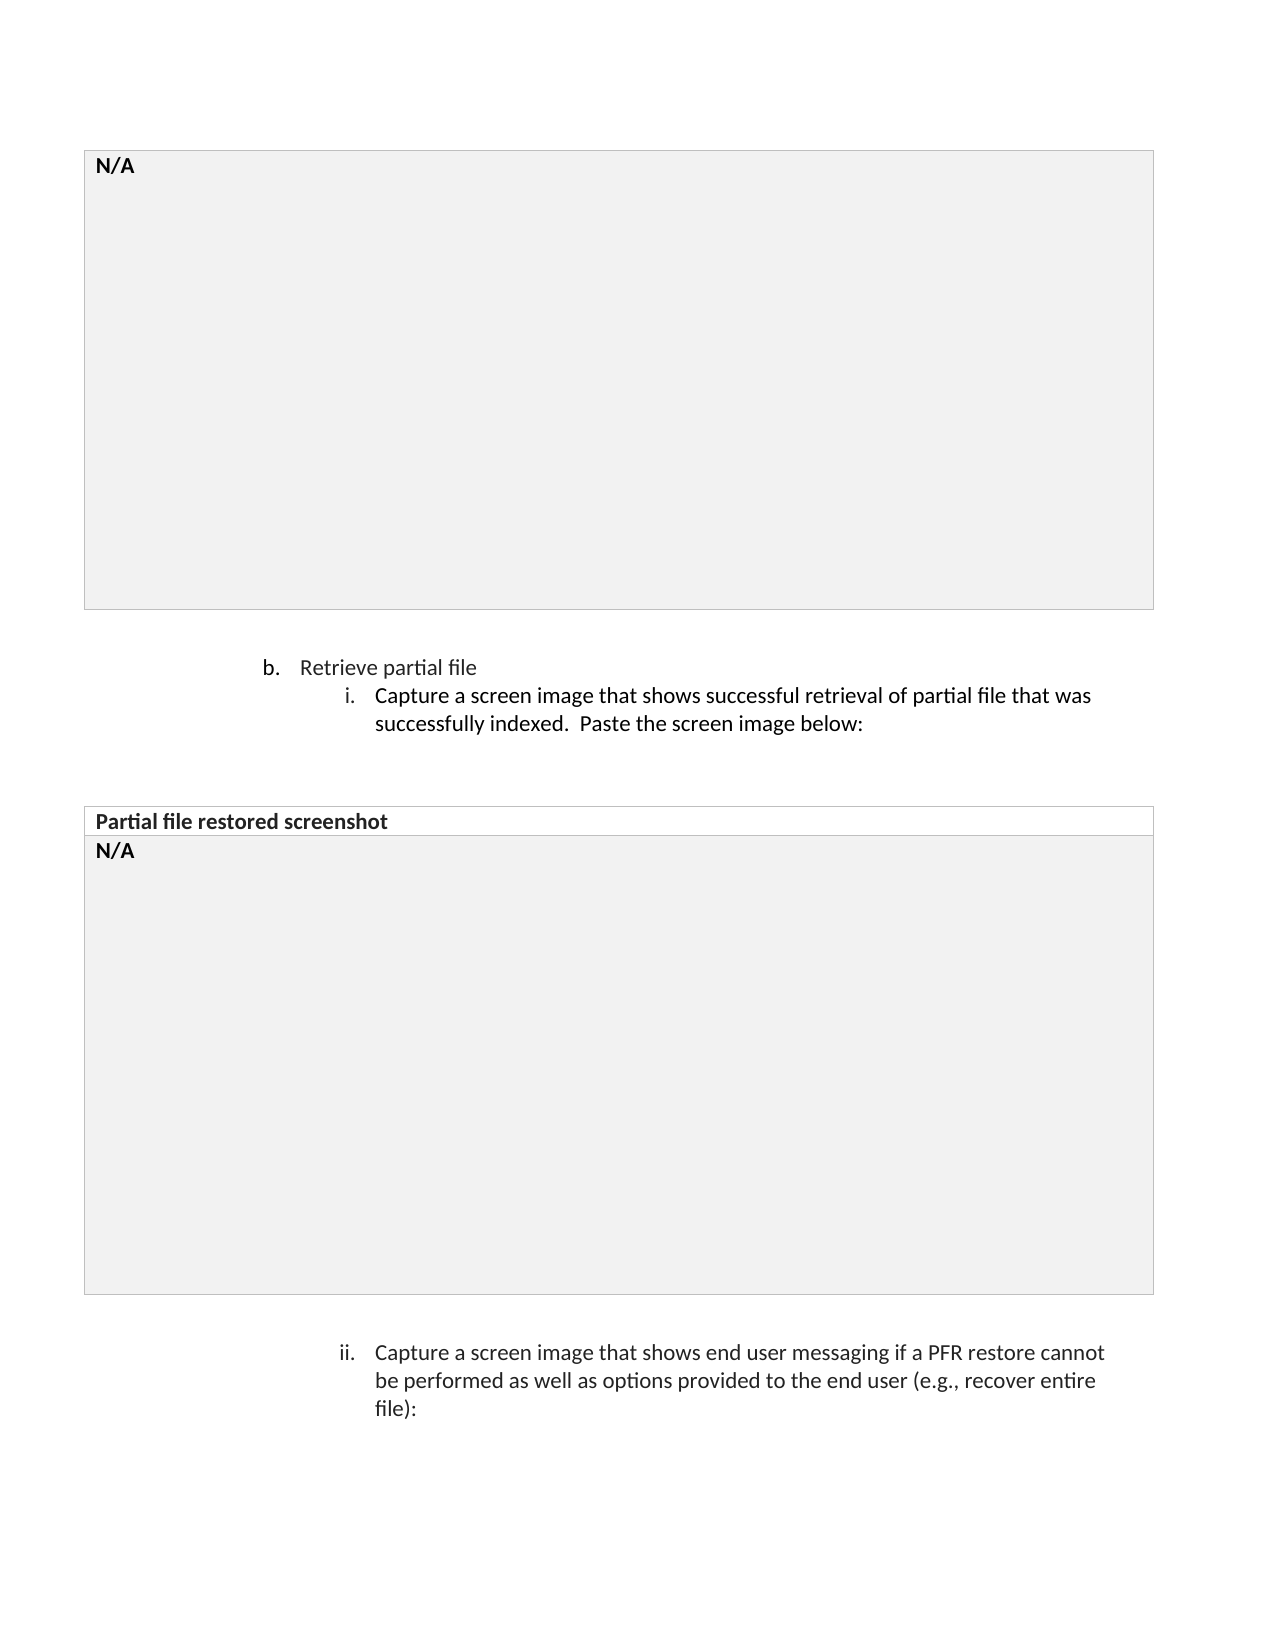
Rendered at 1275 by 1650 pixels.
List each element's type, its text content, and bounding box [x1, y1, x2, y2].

list Capture a screen image that shows successful retrieval of partial file that was successfully indexed. Paste the screen image below: [356, 681, 1125, 793]
list Capture a screen image that shows end user messaging if a PFR restore cannot be performed as well as options provided to the end user (e.g., recover entire file): [356, 1338, 1125, 1478]
table_cell N/A [85, 151, 1153, 609]
table_header Partial file restored screenshot [85, 807, 1153, 835]
list Retrieve partial file [262, 653, 1125, 681]
table_cell N/A [85, 836, 1153, 1294]
